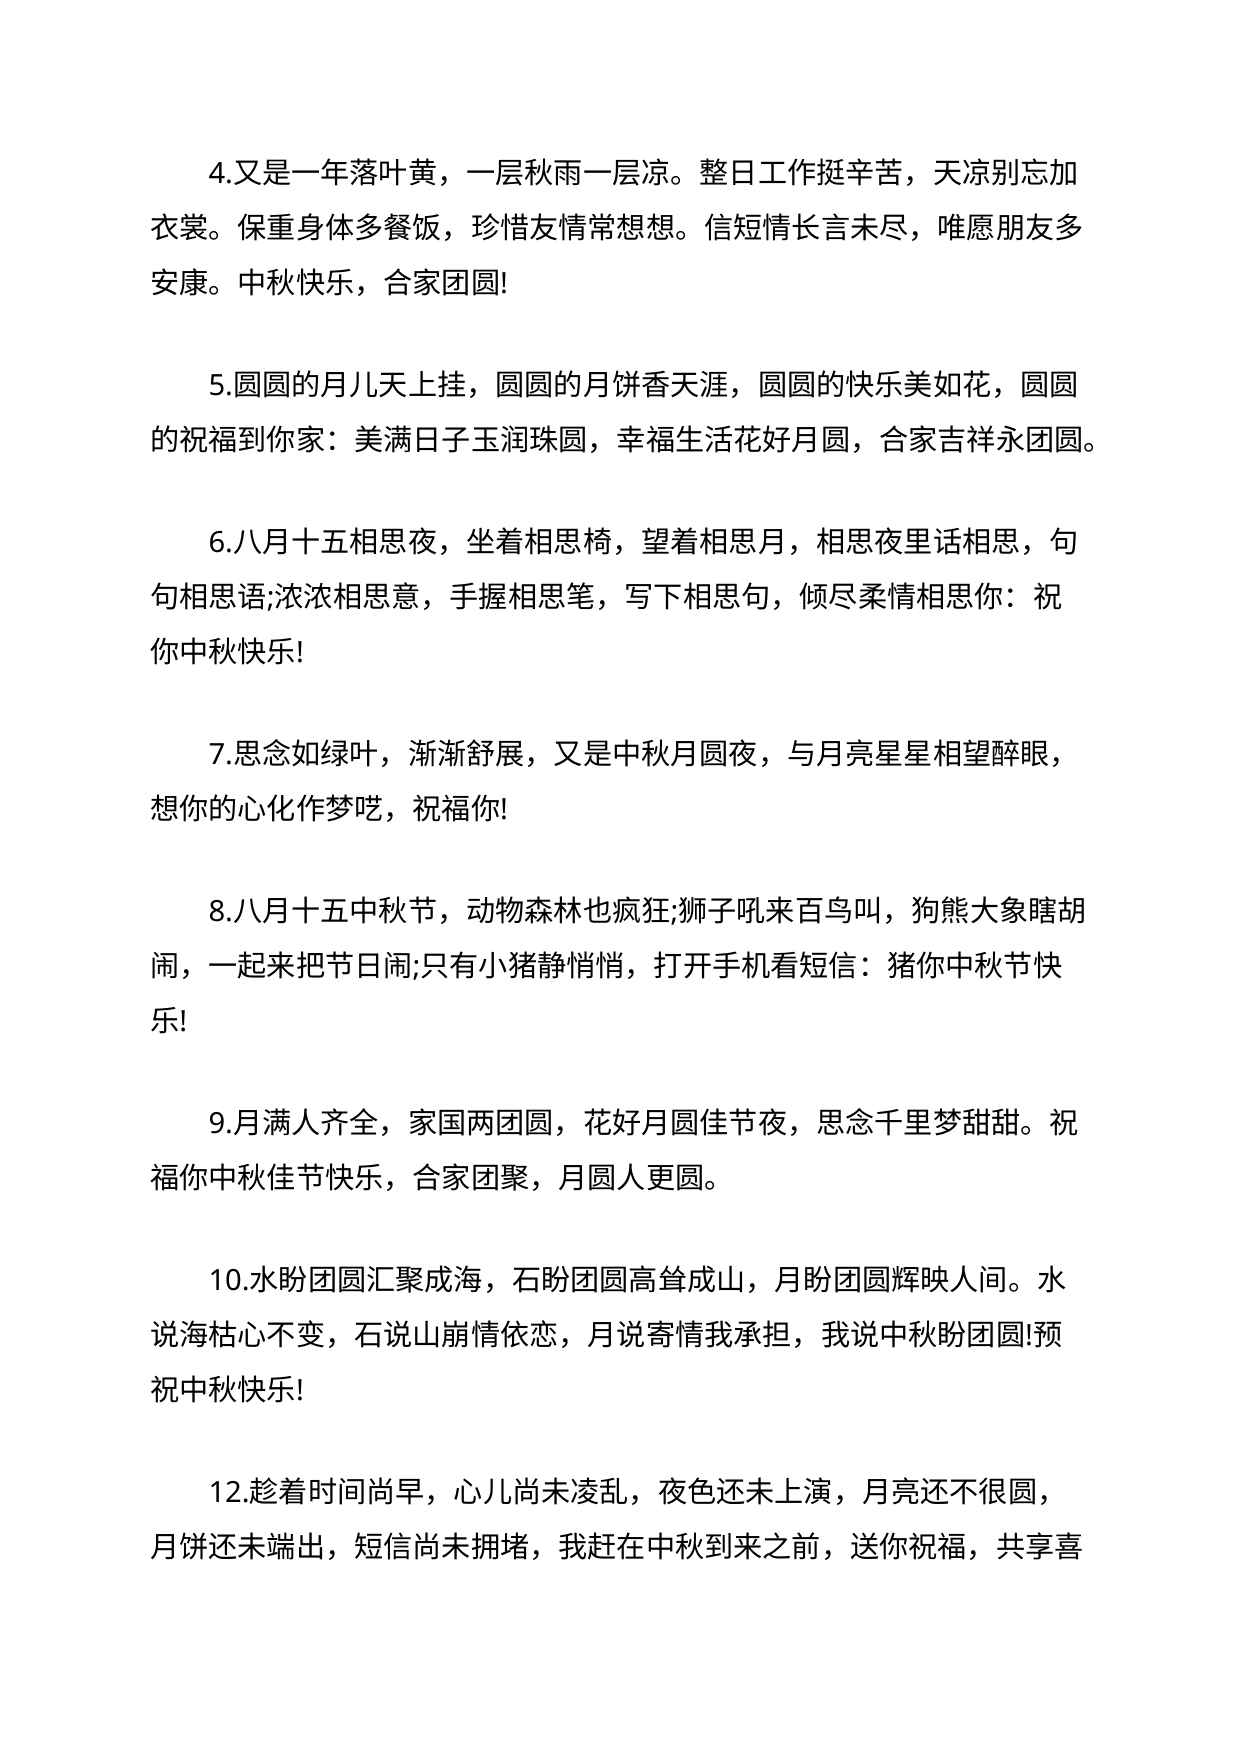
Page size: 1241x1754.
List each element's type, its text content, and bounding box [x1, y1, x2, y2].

text 8.八月十五中秋节，动物森林也疯狂;狮子吼来百鸟叫，狗熊大象瞎胡闹，一起来把节日闹;只有小猪静悄悄，打开手机看短信：猪你中秋节快乐! [150, 888, 1090, 1040]
text 7.思念如绿叶，渐渐舒展，又是中秋月圆夜，与月亮星星相望醉眼，想你的心化作梦呓，祝福你! [150, 731, 1090, 828]
text 10.水盼团圆汇聚成海，石盼团圆高耸成山，月盼团圆辉映人间。水说海枯心不变，石说山崩情依恋，月说寄情我承担，我说中秋盼团圆!预祝中秋快乐! [150, 1256, 1090, 1409]
text 9.月满人齐全，家国两团圆，花好月圆佳节夜，思念千里梦甜甜。祝福你中秋佳节快乐，合家团聚，月圆人更圆。 [150, 1099, 1090, 1197]
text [150, 1468, 1090, 1566]
text 6.八月十五相思夜，坐着相思椅，望着相思月，相思夜里话相思，句句相思语;浓浓相思意，手握相思笔，写下相思句，倾尽柔情相思你：祝你中秋快乐! [150, 519, 1090, 671]
text 4.又是一年落叶黄，一层秋雨一层凉。整日工作挺辛苦，天凉别忘加衣裳。保重身体多餐饭，珍惜友情常想想。信短情长言未尽，唯愿朋友多安康。中秋快乐，合家团圆! [150, 150, 1090, 302]
text 5.圆圆的月儿天上挂，圆圆的月饼香天涯，圆圆的快乐美如花，圆圆的祝福到你家：美满日子玉润珠圆，幸福生活花好月圆，合家吉祥永团圆。 [150, 362, 1090, 459]
